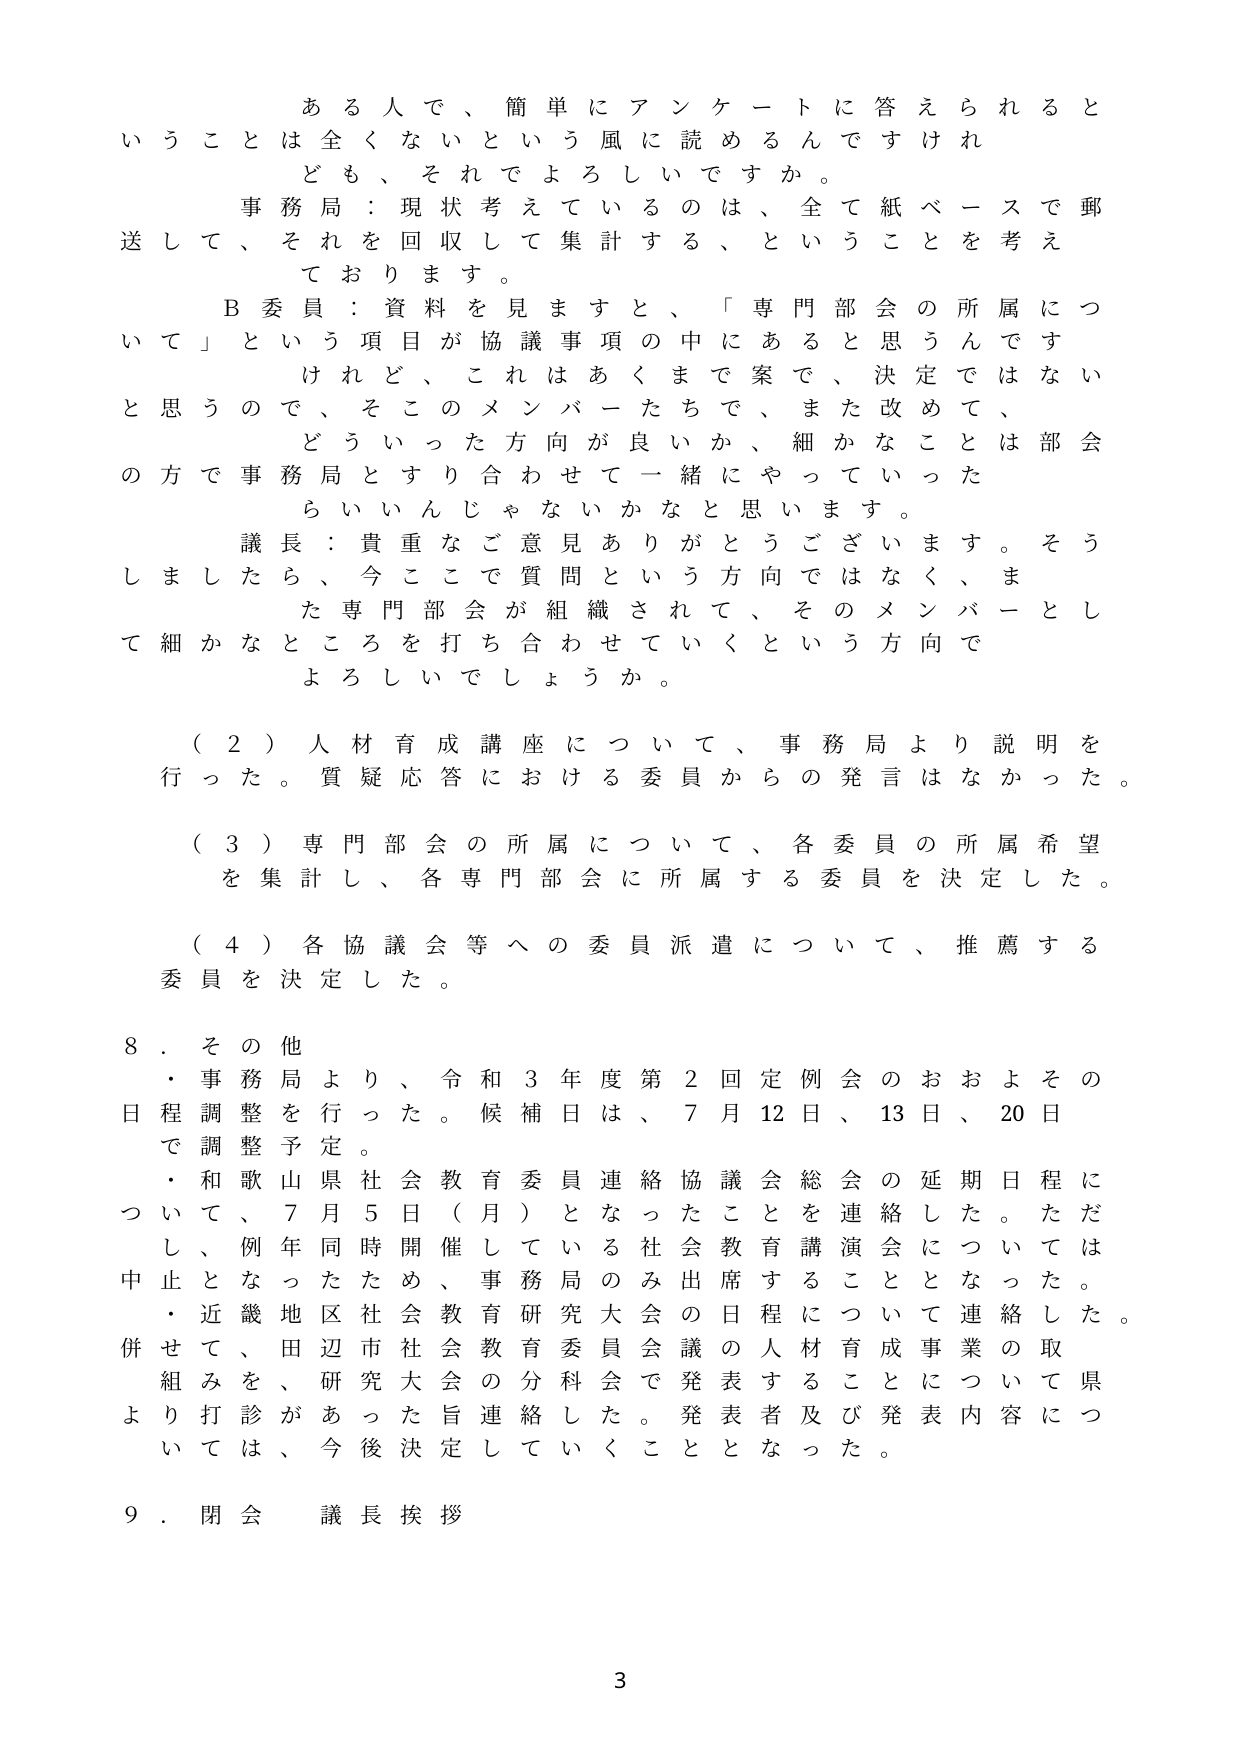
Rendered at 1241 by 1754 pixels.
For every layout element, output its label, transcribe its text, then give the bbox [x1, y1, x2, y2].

text けれど、これはあくまで案で、決定ではないと思うので、そこのメンバーたちで、また改めて、 [120, 357, 1120, 424]
text ・事務局より、令和３年度第２回定例会のおおよその日程調整を行った。候補日は、７月12日、13日、20日 [120, 1061, 1120, 1128]
text よろしいでしょうか。 [120, 659, 1120, 692]
text ております。 [120, 256, 1120, 290]
text し、例年同時開催している社会教育講演会については中止となったため、事務局のみ出席することとなった。 [120, 1229, 1120, 1296]
text らいいんじゃないかなと思います。 [120, 491, 1120, 525]
text （３）専門部会の所属について、各委員の所属希望を集計し、各専門部会に所属する委員を決定した。 [167, 827, 1120, 894]
text ８．その他 [120, 1028, 1120, 1061]
text ・和歌山県社会教育委員連絡協議会総会の延期日程について、７月５日（月）となったことを連絡した。ただ [120, 1162, 1120, 1229]
text （４）各協議会等への委員派遣について、推薦する委員を決定した。 [147, 927, 1120, 994]
text ども、それでよろしいですか。 [120, 156, 1120, 189]
text で調整予定。 [120, 1128, 1120, 1162]
text Ｂ委員：資料を見ますと、「専門部会の所属について」という項目が協議事項の中にあると思うんです [120, 290, 1120, 357]
text いては、今後決定していくこととなった。 [120, 1430, 1120, 1464]
text どういった方向が良いか、細かなことは部会の方で事務局とすり合わせて一緒にやっていった [120, 424, 1120, 491]
text ある人で、簡単にアンケートに答えられるということは全くないという風に読めるんですけれ [120, 89, 1120, 156]
text ９．閉会 議長挨拶 [120, 1497, 1120, 1531]
text 事務局：現状考えているのは、全て紙ベースで郵送して、それを回収して集計する、ということを考え [120, 189, 1120, 256]
text た専門部会が組織されて、そのメンバーとして細かなところを打ち合わせていくという方向で [120, 592, 1120, 659]
text ・近畿地区社会教育研究大会の日程について連絡した。併せて、田辺市社会教育委員会議の人材育成事業の取 [120, 1296, 1120, 1363]
text （２）人材育成講座について、事務局より説明を行った。質疑応答における委員からの発言はなかった。 [147, 726, 1120, 793]
text 議長：貴重なご意見ありがとうございます。そうしましたら、今ここで質問という方向ではなく、ま [120, 525, 1120, 592]
text 組みを、研究大会の分科会で発表することについて県より打診があった旨連絡した。発表者及び発表内容につ [120, 1363, 1120, 1430]
